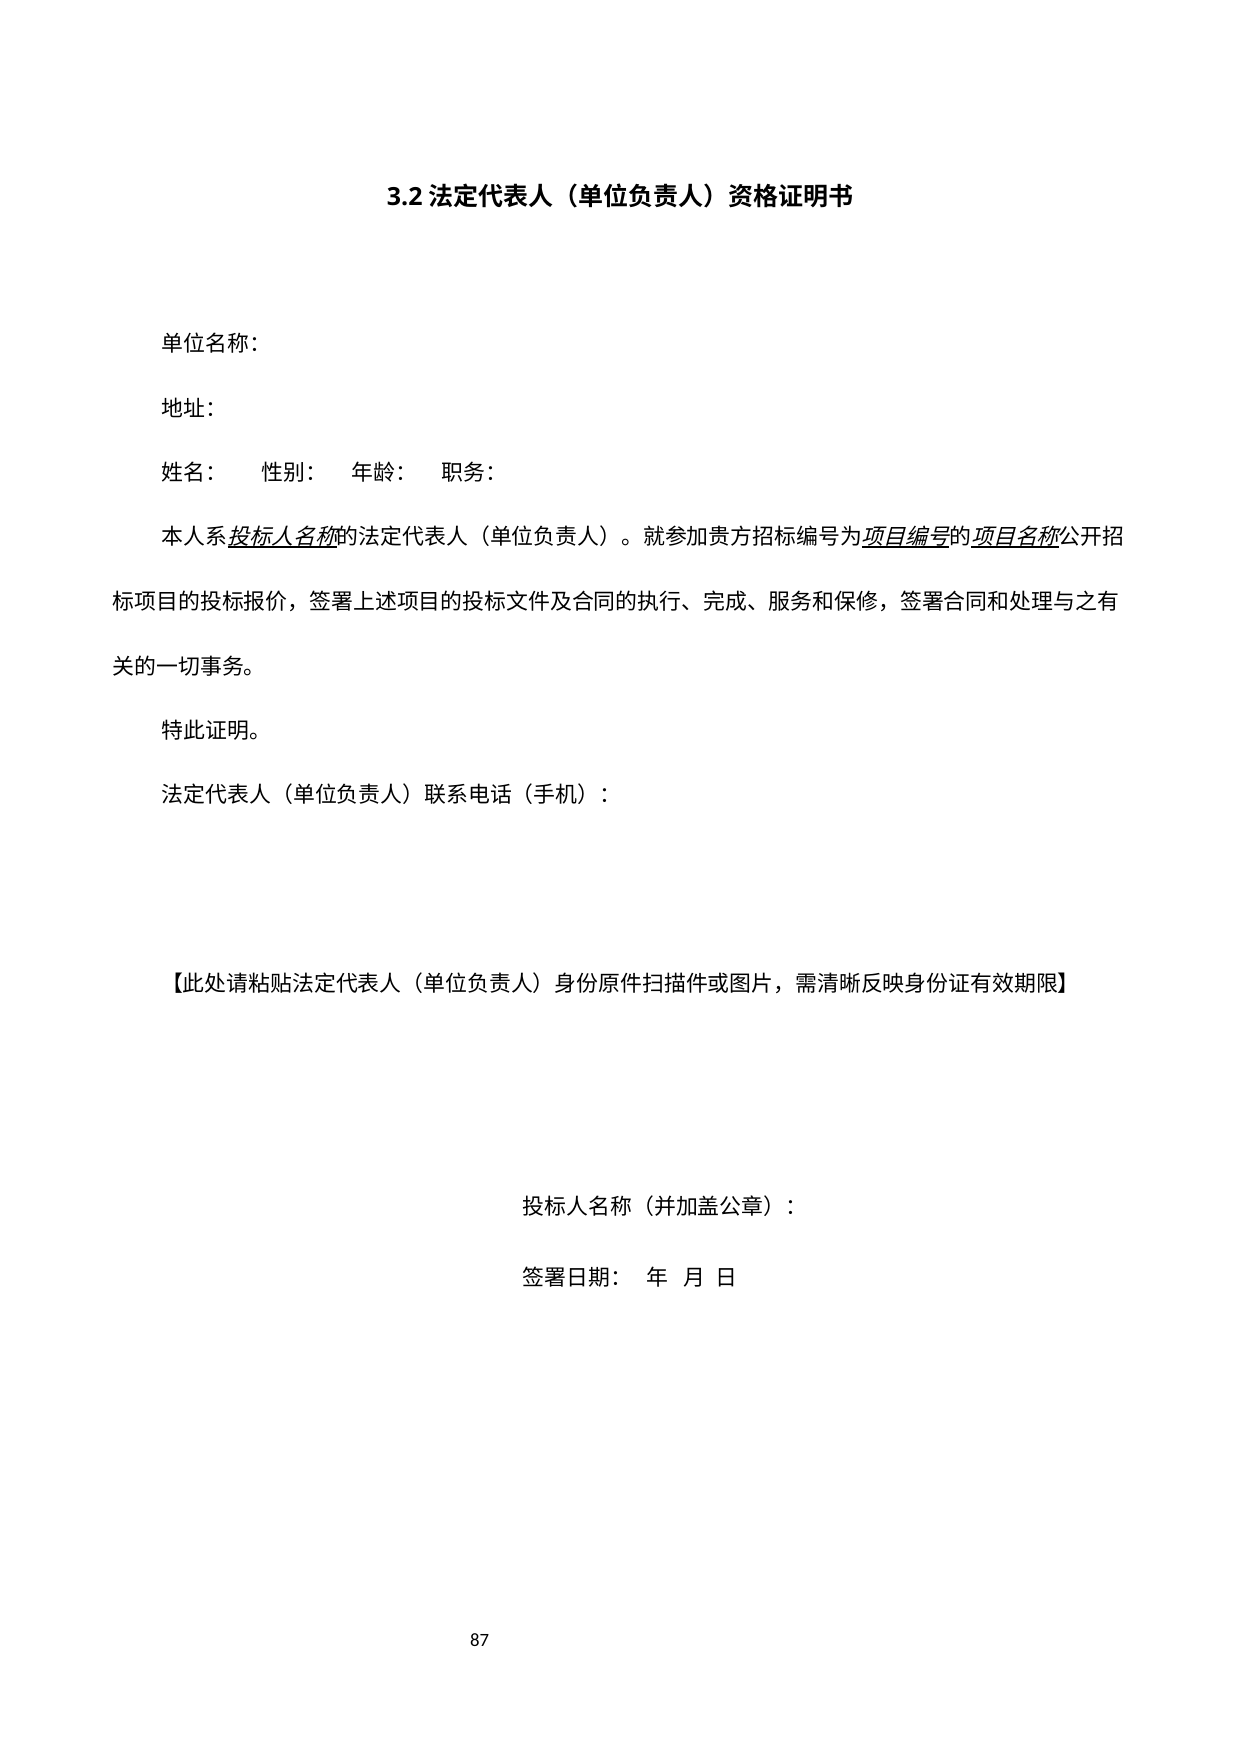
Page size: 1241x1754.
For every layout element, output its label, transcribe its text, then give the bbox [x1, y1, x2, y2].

text 特此证明。 [112, 713, 1128, 745]
text 3.2 法定代表人（单位负责人）资格证明书 [112, 162, 1128, 227]
text 【此处请粘贴法定代表人（单位负责人）身份原件扫描件或图片，需清晰反映身份证有效期限】 [56, 966, 1128, 998]
text 本人系投标人名称的法定代表人（单位负责人）。就参加贵方招标编号为项目编号的项目名称公开招标项目的投标报价，签署上述项目的投标文件及合同的执行、完成、服务和保修，签署合同和处理与之有关的一切事务。 [112, 518, 1128, 681]
text 单位名称： [112, 326, 1128, 358]
text 地址： [112, 390, 1128, 423]
text 法定代表人（单位负责人）联系电话（手机）： [112, 777, 1128, 809]
text 投标人名称（并加盖公章）： [112, 1189, 1128, 1221]
text 姓名： 性别： 年龄： 职务： [112, 454, 1128, 487]
text 签署日期： 年 月 日 [112, 1259, 1128, 1292]
